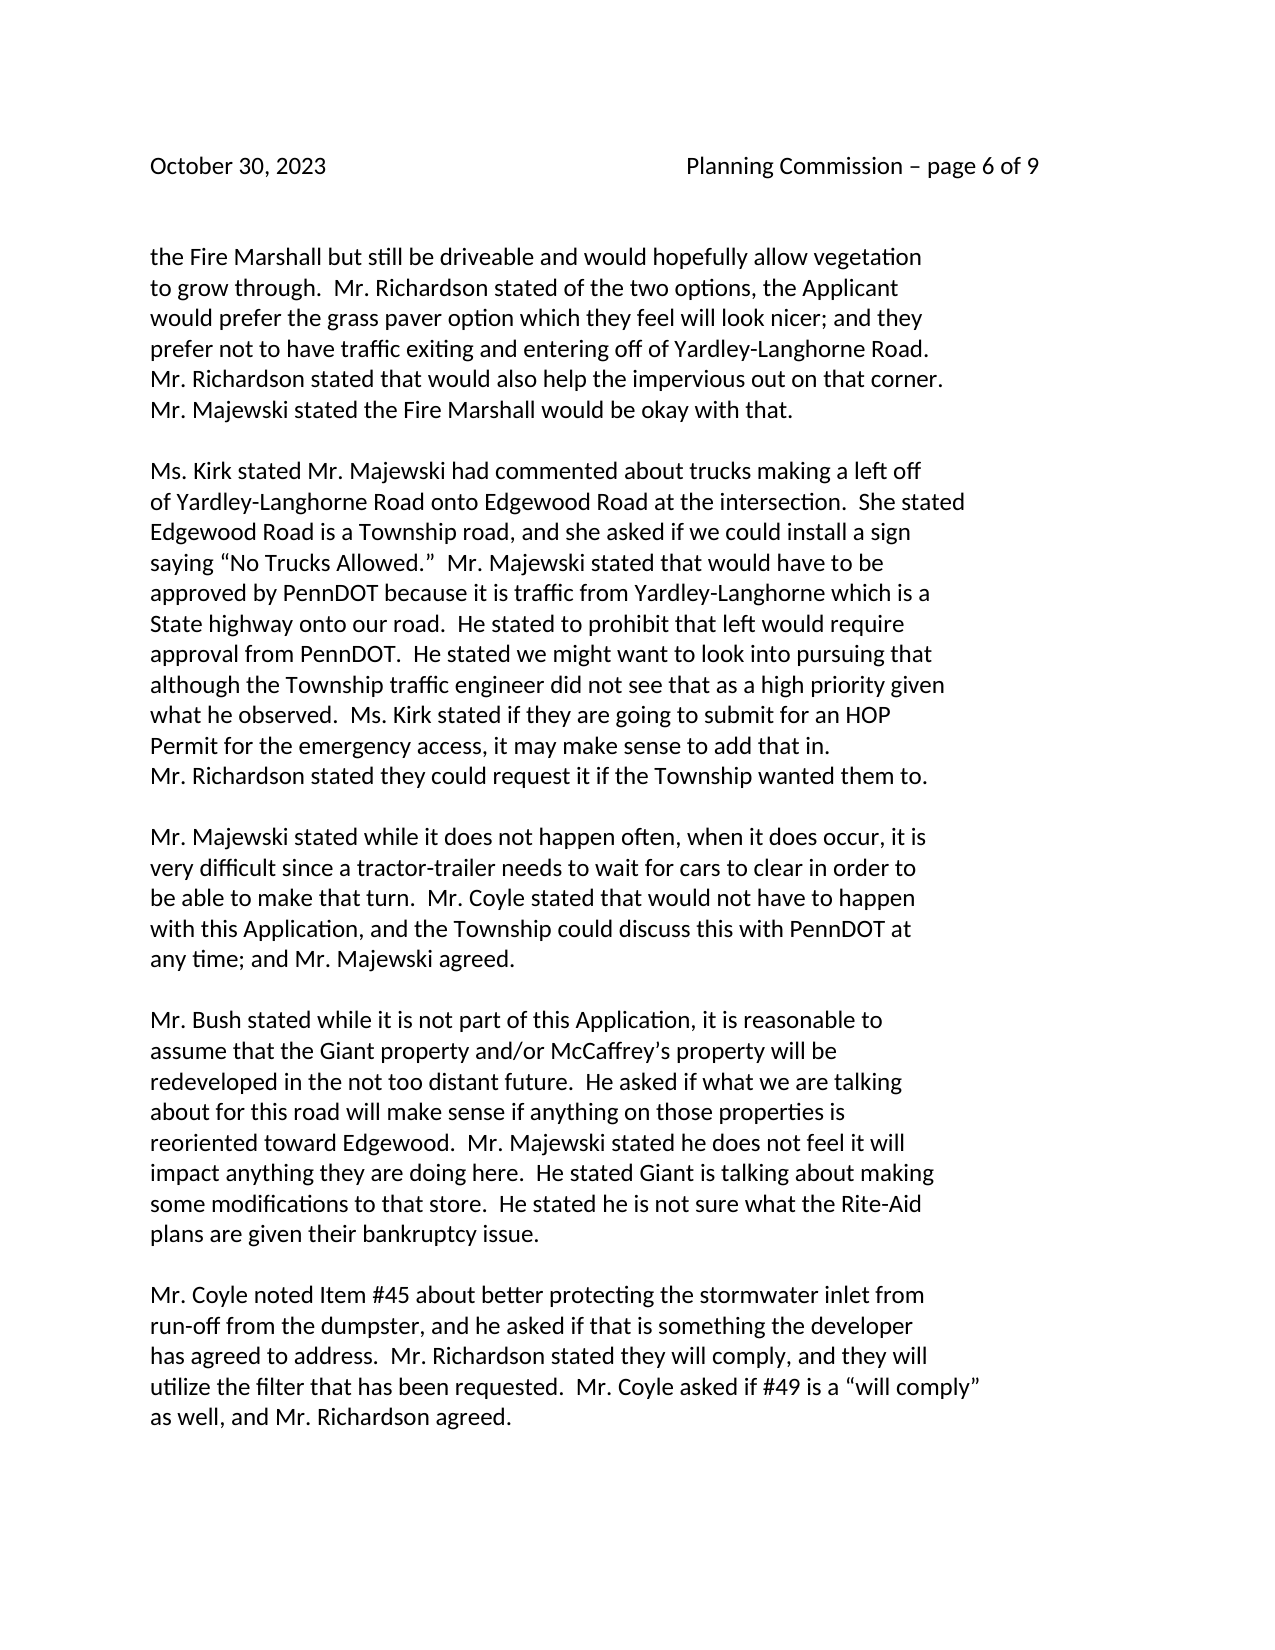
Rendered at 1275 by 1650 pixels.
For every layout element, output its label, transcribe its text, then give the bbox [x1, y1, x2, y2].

text very difficult since a tractor-trailer needs to wait for cars to clear in order to [150, 852, 1125, 882]
text utilize the filter that has been requested. Mr. Coyle asked if #49 is a “will comply” [150, 1371, 1125, 1401]
text to grow through. Mr. Richardson stated of the two options, the Applicant [150, 272, 1125, 303]
text approval from PennDOT. He stated we might want to look into pursuing that [150, 638, 1125, 669]
text redeveloped in the not too distant future. He asked if what we are talking [150, 1066, 1125, 1096]
text saying “No Trucks Allowed.” Mr. Majewski stated that would have to be [150, 547, 1125, 577]
text run-off from the dumpster, and he asked if that is something the developer [150, 1310, 1125, 1340]
text assume that the Giant property and/or McCaffrey’s property will be [150, 1035, 1125, 1066]
text approved by PennDOT because it is traffic from Yardley-Langhorne which is a [150, 577, 1125, 608]
text as well, and Mr. Richardson agreed. [150, 1401, 1125, 1432]
text with this Application, and the Township could discuss this with PennDOT at [150, 913, 1125, 943]
text any time; and Mr. Majewski agreed. [150, 943, 1125, 974]
text of Yardley-Langhorne Road onto Edgewood Road at the intersection. She stated [150, 486, 1125, 516]
text Mr. Majewski stated while it does not happen often, when it does occur, it is [150, 821, 1125, 852]
text the Fire Marshall but still be driveable and would hopefully allow vegetation [150, 242, 1125, 272]
text reoriented toward Edgewood. Mr. Majewski stated he does not feel it will [150, 1127, 1125, 1157]
text some modifications to that store. He stated he is not sure what the Rite-Aid [150, 1188, 1125, 1218]
text about for this road will make sense if anything on those properties is [150, 1096, 1125, 1127]
text Mr. Bush stated while it is not part of this Application, it is reasonable to [150, 1004, 1125, 1035]
text prefer not to have traffic exiting and entering off of Yardley-Langhorne Road. [150, 333, 1125, 364]
text impact anything they are doing here. He stated Giant is talking about making [150, 1157, 1125, 1188]
text Mr. Richardson stated they could request it if the Township wanted them to. [150, 760, 1125, 791]
text October 30, 2023 Planning Commission – page 6 of 9 [150, 150, 1125, 181]
text although the Township traffic engineer did not see that as a high priority given [150, 669, 1125, 699]
text Edgewood Road is a Township road, and she asked if we could install a sign [150, 516, 1125, 547]
text Ms. Kirk stated Mr. Majewski had commented about trucks making a left off [150, 455, 1125, 486]
text Mr. Majewski stated the Fire Marshall would be okay with that. [150, 394, 1125, 425]
text plans are given their bankruptcy issue. [150, 1218, 1125, 1249]
text would prefer the grass paver option which they feel will look nicer; and they [150, 303, 1125, 333]
text has agreed to address. Mr. Richardson stated they will comply, and they will [150, 1340, 1125, 1371]
text Mr. Coyle noted Item #45 about better protecting the stormwater inlet from [150, 1279, 1125, 1310]
text be able to make that turn. Mr. Coyle stated that would not have to happen [150, 882, 1125, 913]
text State highway onto our road. He stated to prohibit that left would require [150, 608, 1125, 638]
text Mr. Richardson stated that would also help the impervious out on that corner. [150, 364, 1125, 394]
text what he observed. Ms. Kirk stated if they are going to submit for an HOP [150, 699, 1125, 730]
text Permit for the emergency access, it may make sense to add that in. [150, 730, 1125, 760]
